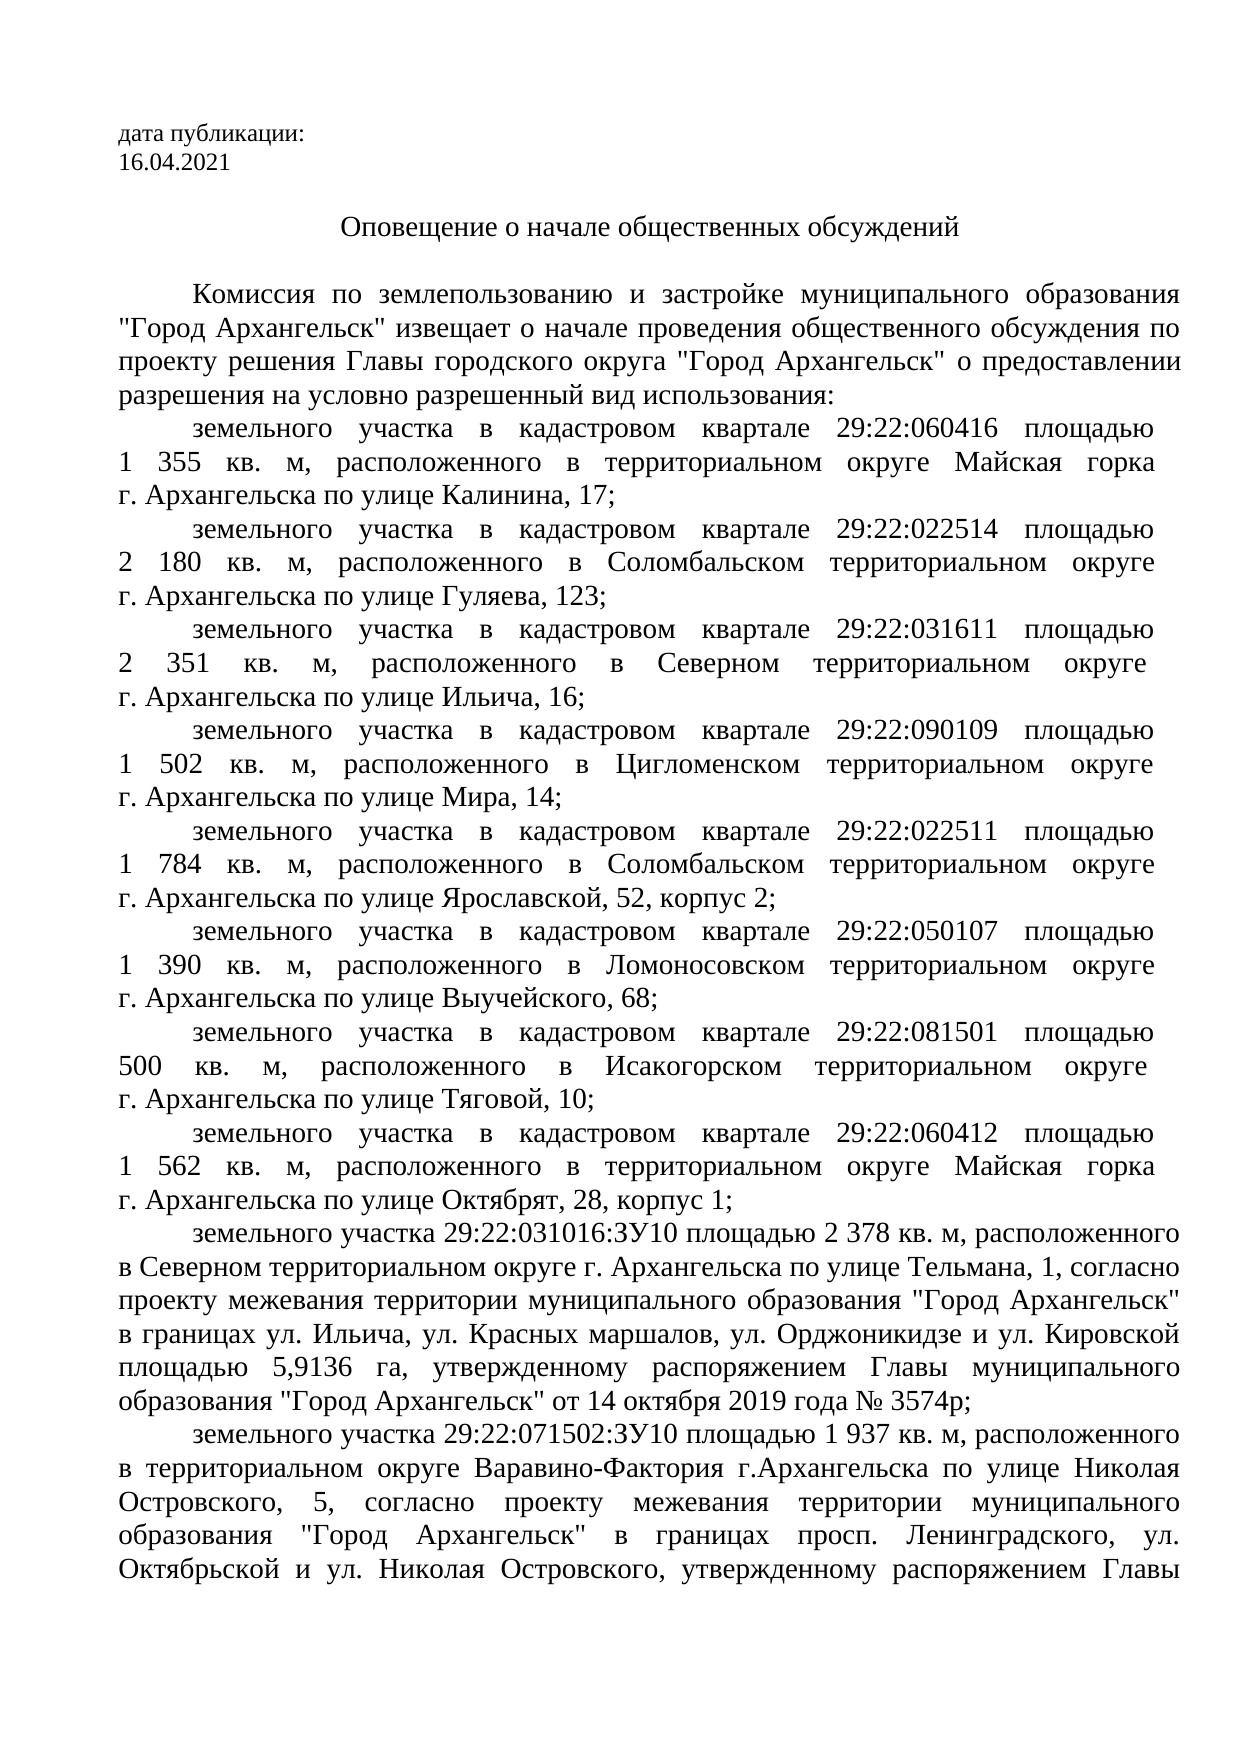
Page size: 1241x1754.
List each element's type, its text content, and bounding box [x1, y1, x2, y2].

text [118, 1417, 1181, 1584]
text земельного участка 29:22:031016:ЗУ10 площадью 2 378 кв. м, расположенного в Северном территориальном округе г. Архангельска по улице Тельмана, 1, согласно проекту межевания территории муниципального образования "Город Архангельск" в границах ул. Ильича, ул. Красных маршалов, ул. Орджоникидзе и ул. Кировской площадью 5,9136 га, утвержденному распоряжением Главы муниципального образования "Город Архангельск" от 14 октября 2019 года № 3574р; [118, 1215, 1181, 1417]
text земельного участка в кадастровом квартале 29:22:060416 площадью 1 355 кв. м, расположенного в территориальном округе Майская горка г. Архангельска по улице Калинина, 17; [118, 410, 1181, 511]
text Оповещение о начале общественных обсуждений [118, 209, 1181, 243]
text дата публикации: [118, 118, 1181, 147]
text земельного участка в кадастровом квартале 29:22:090109 площадью 1 502 кв. м, расположенного в Цигломенском территориальном округе г. Архангельска по улице Мира, 14; [118, 712, 1181, 813]
text Комиссия по землепользованию и застройке муниципального образования "Город Архангельск" извещает о начале проведения общественного обсуждения по проекту решения Главы городского округа "Город Архангельск" о предоставлении разрешения на условно разрешенный вид использования: [118, 276, 1181, 410]
text земельного участка в кадастровом квартале 29:22:031611 площадью 2 351 кв. м, расположенного в Северном территориальном округе г. Архангельска по улице Ильича, 16; [118, 612, 1181, 712]
text земельного участка в кадастровом квартале 29:22:022514 площадью 2 180 кв. м, расположенного в Соломбальском территориальном округе г. Архангельска по улице Гуляева, 123; [118, 511, 1181, 612]
text земельного участка в кадастровом квартале 29:22:060412 площадью 1 562 кв. м, расположенного в территориальном округе Майская горка г. Архангельска по улице Октябрят, 28, корпус 1; [118, 1115, 1181, 1215]
text 16.04.2021 [118, 147, 1181, 176]
text земельного участка в кадастровом квартале 29:22:050107 площадью 1 390 кв. м, расположенного в Ломоносовском территориальном округе г. Архангельска по улице Выучейского, 68; [118, 913, 1181, 1014]
text земельного участка в кадастровом квартале 29:22:022511 площадью 1 784 кв. м, расположенного в Соломбальском территориальном округе г. Архангельска по улице Ярославской, 52, корпус 2; [118, 813, 1181, 913]
text земельного участка в кадастровом квартале 29:22:081501 площадью 500 кв. м, расположенного в Исакогорском территориальном округе г. Архангельска по улице Тяговой, 10; [118, 1014, 1181, 1115]
